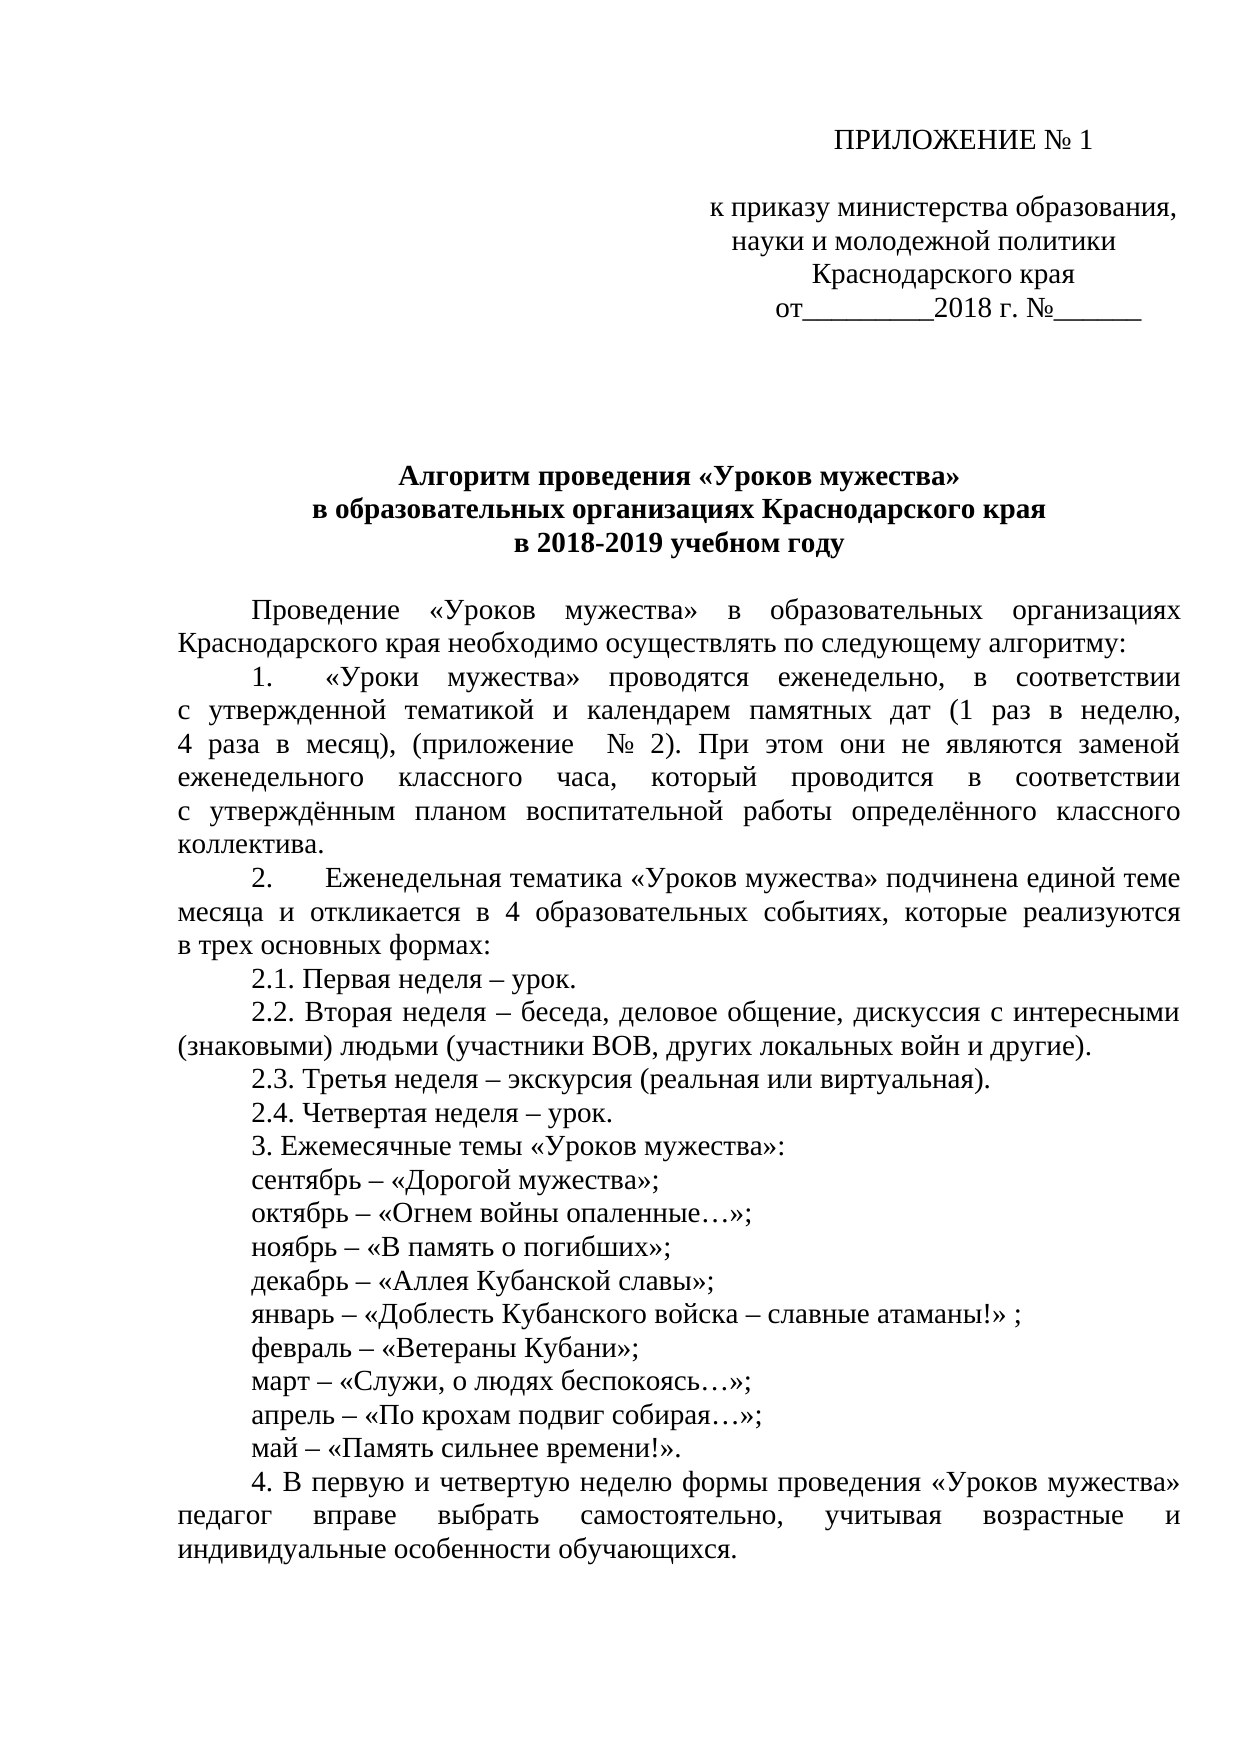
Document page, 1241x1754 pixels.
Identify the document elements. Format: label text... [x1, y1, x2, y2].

text Алгоритм проведения «Уроков мужества» [177, 458, 1181, 491]
text от_________2018 г. №______ [768, 290, 1181, 323]
text 3. Ежемесячные темы «Уроков мужества»: [177, 1128, 1181, 1162]
text 2.1. Первая неделя – урок. [177, 961, 1181, 994]
text октябрь – «Огнем войны опаленные…»; [177, 1196, 1181, 1229]
text сентябрь – «Дорогой мужества»; [177, 1162, 1181, 1196]
text 2.4. Четвертая неделя – урок. [177, 1095, 1181, 1128]
text январь – «Доблесть Кубанского войска – славные атаманы!» ; [177, 1296, 1181, 1330]
list Еженедельная тематика «Уроков мужества» подчинена единой теме месяца и откликается в 4 образовательных событиях, которые реализуются в трех основных формах: [177, 860, 1181, 961]
text апрель – «По крохам подвиг собирая…»; [177, 1397, 1181, 1430]
text май – «Память сильнее времени!». [177, 1430, 1181, 1464]
text 2.2. Вторая неделя – беседа, деловое общение, дискуссия с интересными (знаковыми) людьми (участники ВОВ, других локальных войн и другие). [177, 994, 1181, 1061]
text в 2018-2019 учебном году [177, 525, 1181, 558]
text ПРИЛОЖЕНИЕ № 1 [768, 122, 1181, 156]
text к приказу министерства образования, [177, 189, 1181, 223]
text 2.3. Третья неделя – экскурсия (реальная или виртуальная). [177, 1061, 1181, 1095]
text Проведение «Уроков мужества» в образовательных организациях Краснодарского края необходимо осуществлять по следующему алгоритму: [177, 592, 1181, 659]
text в образовательных организациях Краснодарского края [177, 491, 1181, 525]
text ноябрь – «В память о погибших»; [177, 1229, 1181, 1263]
text науки и молодежной политики [177, 223, 1181, 256]
text Краснодарского края [768, 256, 1181, 290]
text март – «Служи, о людях беспокоясь…»; [177, 1363, 1181, 1397]
list «Уроки мужества» проводятся еженедельно, в соответствии с утвержденной тематикой и календарем памятных дат (1 раз в неделю, 4 раза в месяц), (приложение № 2). При этом они не являются заменой еженедельного классного часа, который проводится в соответствии с утверждённым планом воспитательной работы определённого классного коллектива. [177, 659, 1181, 860]
text 4. В первую и четвертую неделю формы проведения «Уроков мужества» педагог вправе выбрать самостоятельно, учитывая возрастные и индивидуальные особенности обучающихся. [177, 1464, 1181, 1564]
text декабрь – «Аллея Кубанской славы»; [177, 1263, 1181, 1296]
text февраль – «Ветераны Кубани»; [177, 1330, 1181, 1363]
